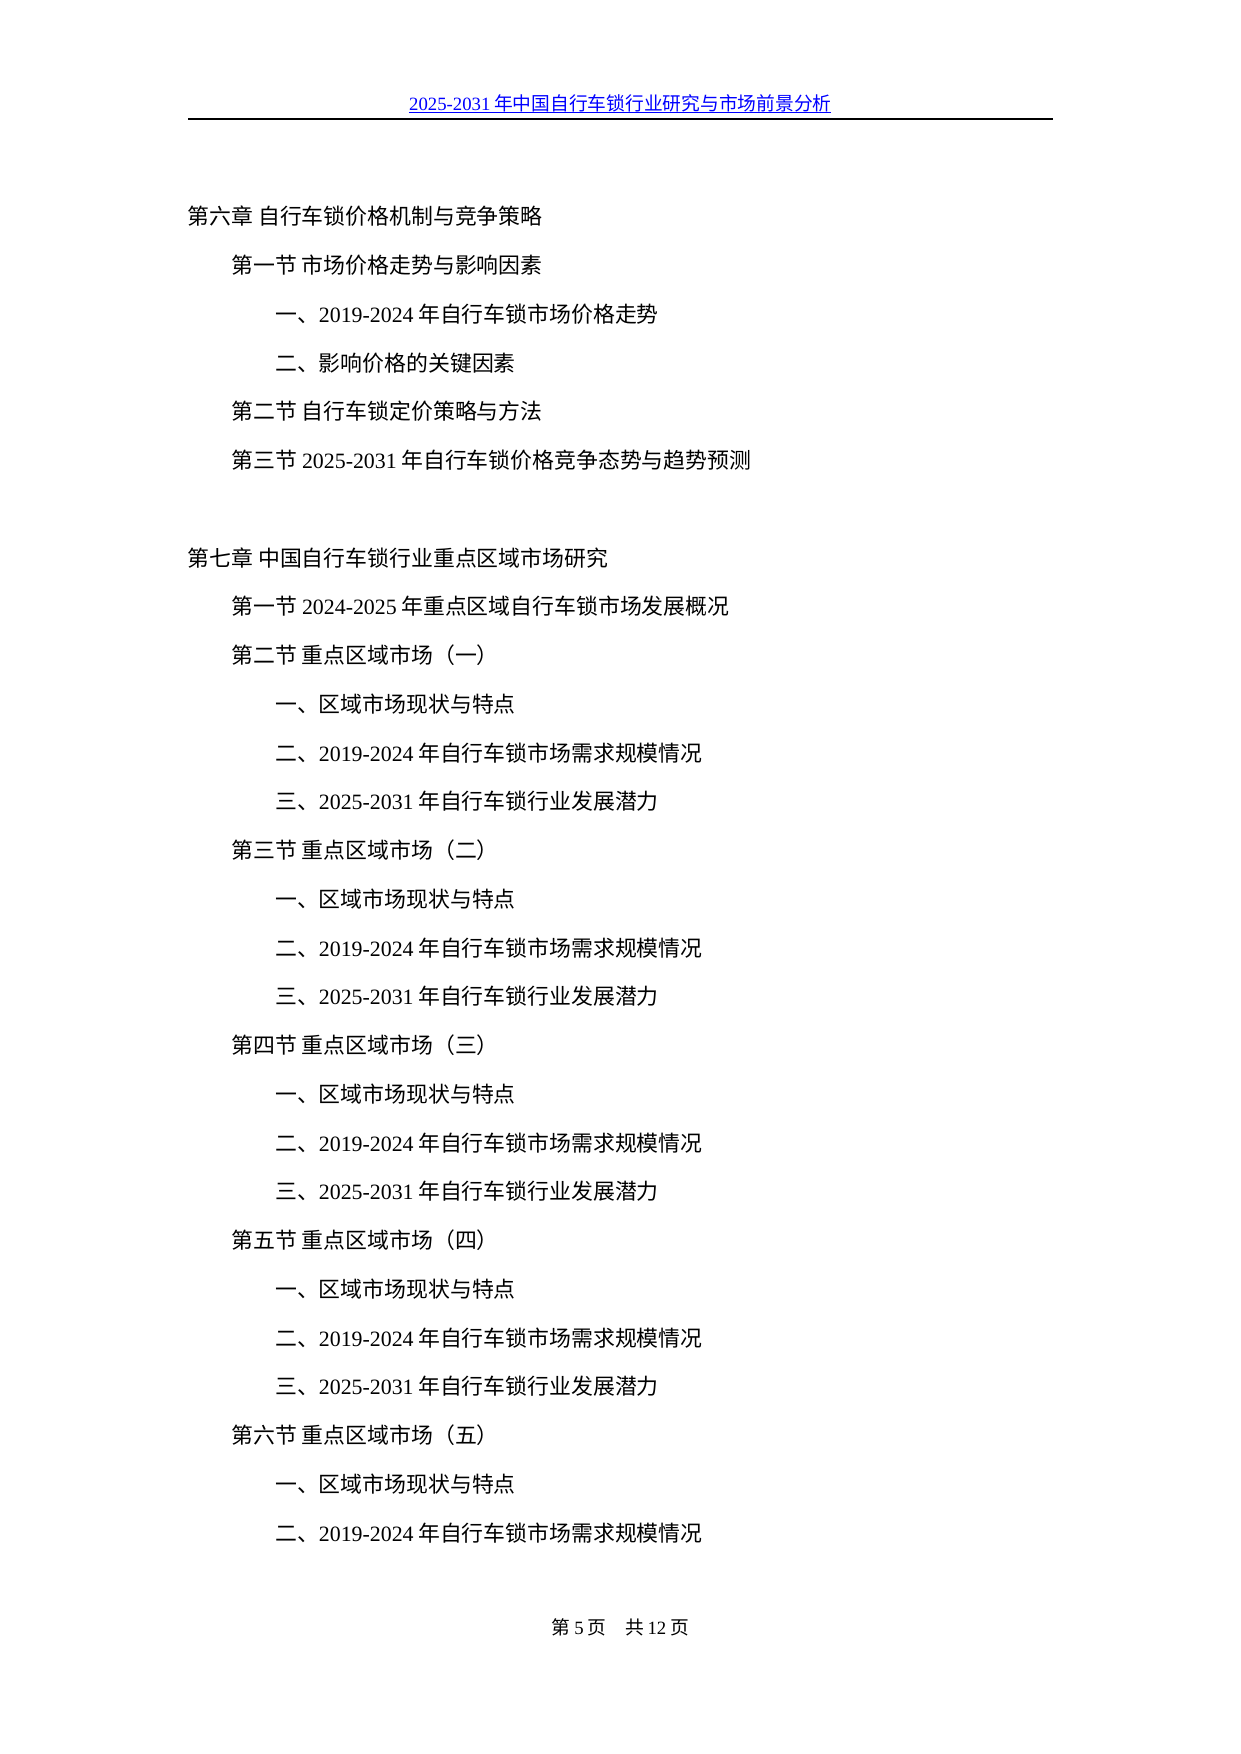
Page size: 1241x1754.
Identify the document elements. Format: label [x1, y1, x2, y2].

text [187, 150, 1053, 1548]
